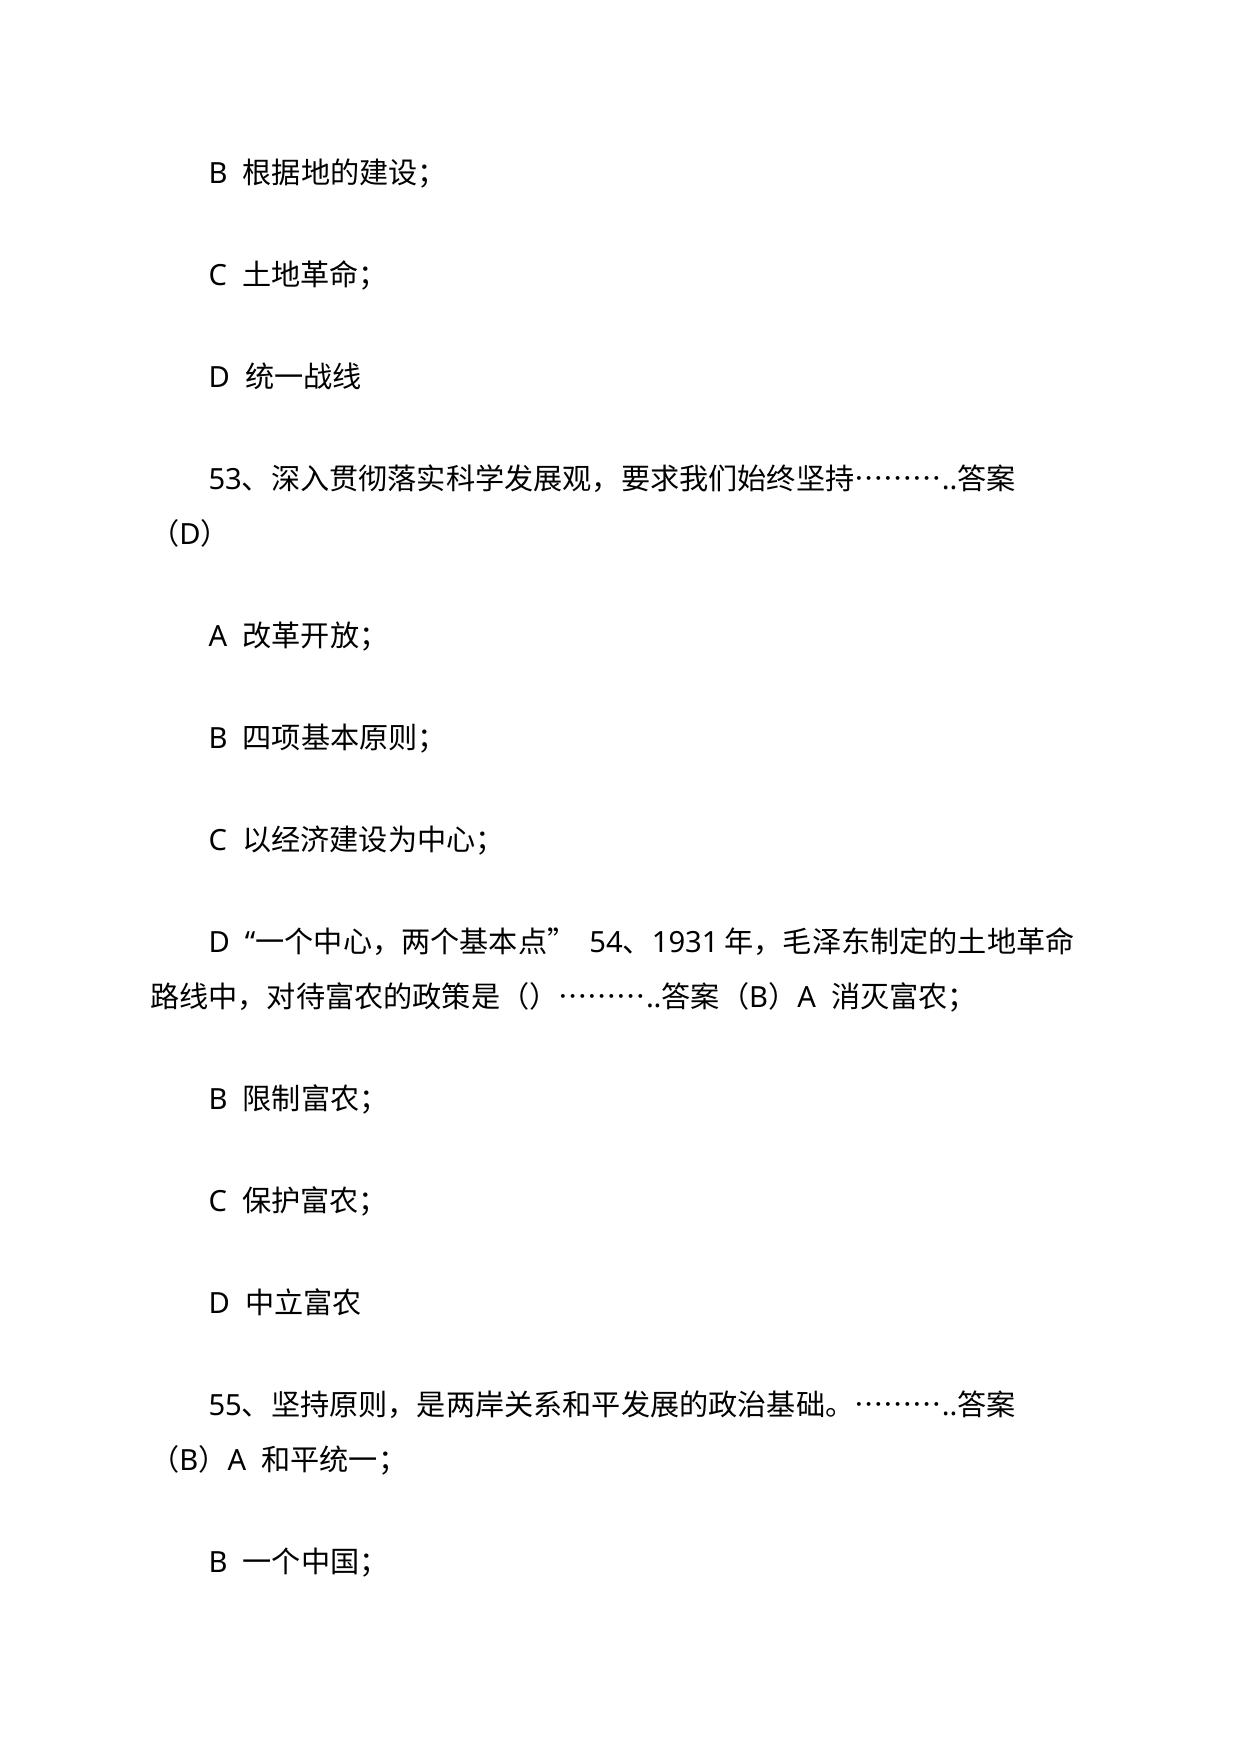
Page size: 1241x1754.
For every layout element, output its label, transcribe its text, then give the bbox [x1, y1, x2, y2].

text C 土地革命； [150, 252, 1090, 294]
text B 一个中国； [150, 1539, 1090, 1581]
text C 以经济建设为中心； [150, 817, 1090, 859]
text A 改革开放； [150, 613, 1090, 655]
text B 根据地的建设； [150, 150, 1090, 192]
text C 保护富农； [150, 1178, 1090, 1220]
text D 统一战线 [150, 354, 1090, 396]
text B 限制富农； [150, 1076, 1090, 1118]
text D “一个中心，两个基本点” 54、1931年，毛泽东制定的土地革命路线中，对待富农的政策是（）………..答案（B）A 消灭富农； [150, 919, 1090, 1016]
text 55、坚持原则，是两岸关系和平发展的政治基础。………..答案（B）A 和平统一； [150, 1382, 1090, 1479]
text D 中立富农 [150, 1280, 1090, 1322]
text 53、深入贯彻落实科学发展观，要求我们始终坚持………..答案（D） [150, 456, 1090, 553]
text B 四项基本原则； [150, 715, 1090, 757]
